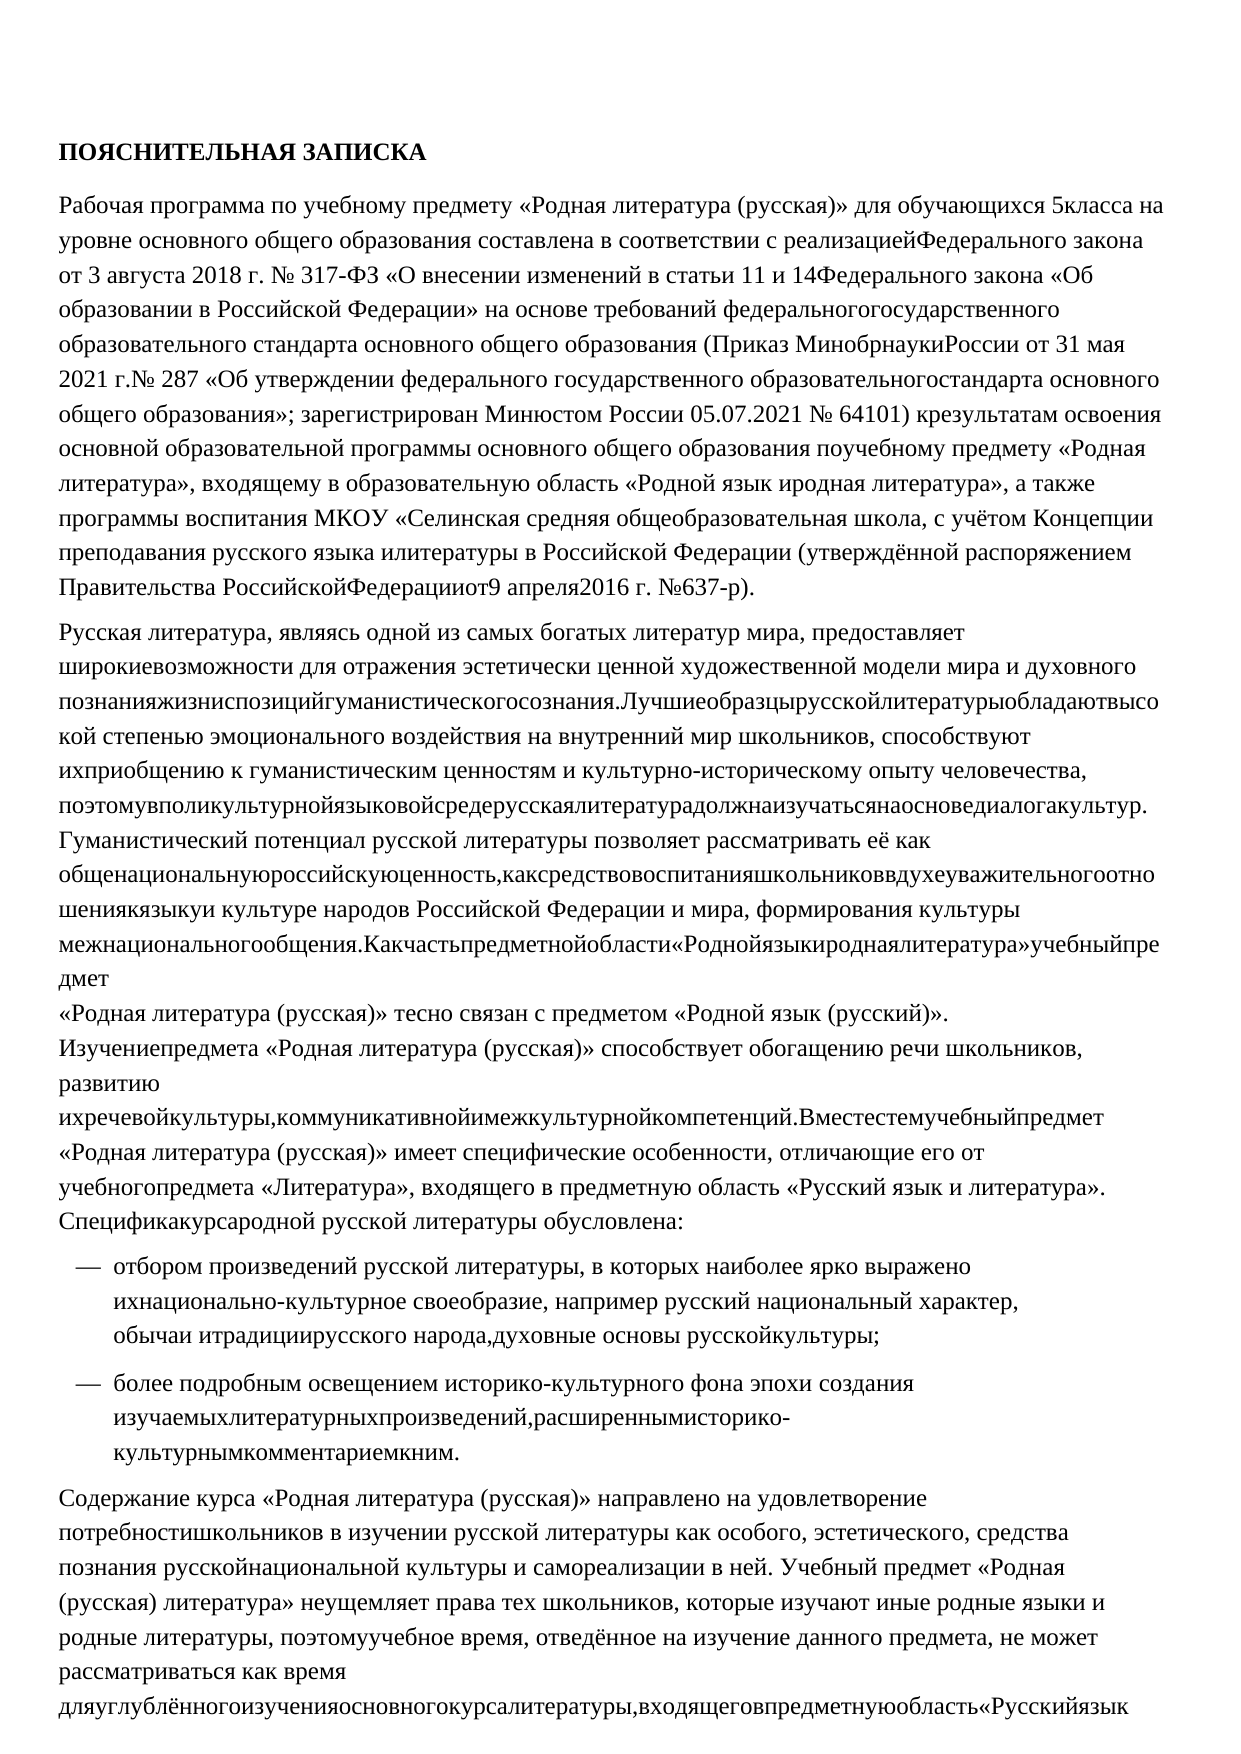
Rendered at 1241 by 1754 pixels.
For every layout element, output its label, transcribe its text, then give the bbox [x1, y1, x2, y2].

text Содержание курса «Родная литература (русская)» направлено на удовлетворение потребностишкольников в изучении русской литературы как особого, эстетического, средства познания русскойнациональной культуры и самореализации в ней. Учебный предмет «Родная (русская) литература» неущемляет права тех школьников, которые изучают иные родные языки и родные литературы, поэтомуучебное время, отведённое на изучение данного предмета, не может рассматриваться как время дляуглублённогоизученияосновногокурсалитературы,входящеговпредметнуюобласть«Русскийязык [58, 1483, 1169, 1720]
list отбором произведений русской литературы, в которых наиболее ярко выражено ихнационально-культурное своеобразие, например русский национальный характер, обычаи итрадициирусского народа,духовные основы русскойкультуры; [76, 1251, 1099, 1349]
text ПОЯСНИТЕЛЬНАЯ ЗАПИСКА [58, 137, 1169, 166]
text Рабочая программа по учебному предмету «Родная литература (русская)» для обучающихся 5класса на уровне основного общего образования составлена в соответствии с реализациейФедерального закона от 3 августа 2018 г. № 317-ФЗ «О внесении изменений в статьи 11 и 14Федерального закона «Об образовании в Российской Федерации» на основе требований федеральногогосударственного образовательного стандарта основного общего образования (Приказ МинобрнаукиРоссии от 31 мая 2021 г.№ 287 «Об утверждении федерального государственного образовательногостандарта основного общего образования»; зарегистрирован Минюстом России 05.07.2021 № 64101) крезультатам освоения основной образовательной программы основного общего образования поучебному предмету «Родная литература», входящему в образовательную область «Родной язык иродная литература», а также программы воспитания МКОУ «Селинская средняя общеобразовательная школа, с учётом Концепции преподавания русского языка илитературы в Российской Федерации (утверждённой распоряжением Правительства РоссийскойФедерацииот9 апреля2016 г. №637-р). [58, 191, 1169, 601]
text Русская литература, являясь одной из самых богатых литератур мира, предоставляет широкиевозможности для отражения эстетически ценной художественной модели мира и духовного познанияжизниспозицийгуманистическогосознания.Лучшиеобразцырусскойлитературыобладаютвысокой степенью эмоционального воздействия на внутренний мир школьников, способствуют ихприобщению к гуманистическим ценностям и культурно-историческому опыту человечества, поэтомувполикультурнойязыковойсредерусскаялитературадолжнаизучатьсянаосноведиалогакультур. [58, 617, 1168, 819]
list более подробным освещением историко-культурного фона эпохи создания изучаемыхлитературныхпроизведений,расширеннымисторико-культурнымкомментариемкним. [76, 1368, 1075, 1466]
text Гуманистический потенциал русской литературы позволяет рассматривать её как общенациональнуюроссийскуюценность,каксредствовоспитанияшкольниковвдухеуважительногоотношениякязыкуи культуре народов Российской Федерации и мира, формирования культуры межнациональногообщения.Какчастьпредметнойобласти«Роднойязыкироднаялитература»учебныйпредмет [58, 825, 1169, 992]
text «Родная литература (русская)» имеет специфические особенности, отличающие его от учебногопредмета «Литература», входящего в предметную область «Русский язык и литература». Спецификакурсародной русской литературы обусловлена: [58, 1137, 1149, 1235]
text «Родная литература (русская)» тесно связан с предметом «Родной язык (русский)». Изучениепредмета «Родная литература (русская)» способствует обогащению речи школьников, развитию ихречевойкультуры,коммуникативнойимежкультурнойкомпетенций.Вместестемучебныйпредмет [58, 998, 1156, 1131]
